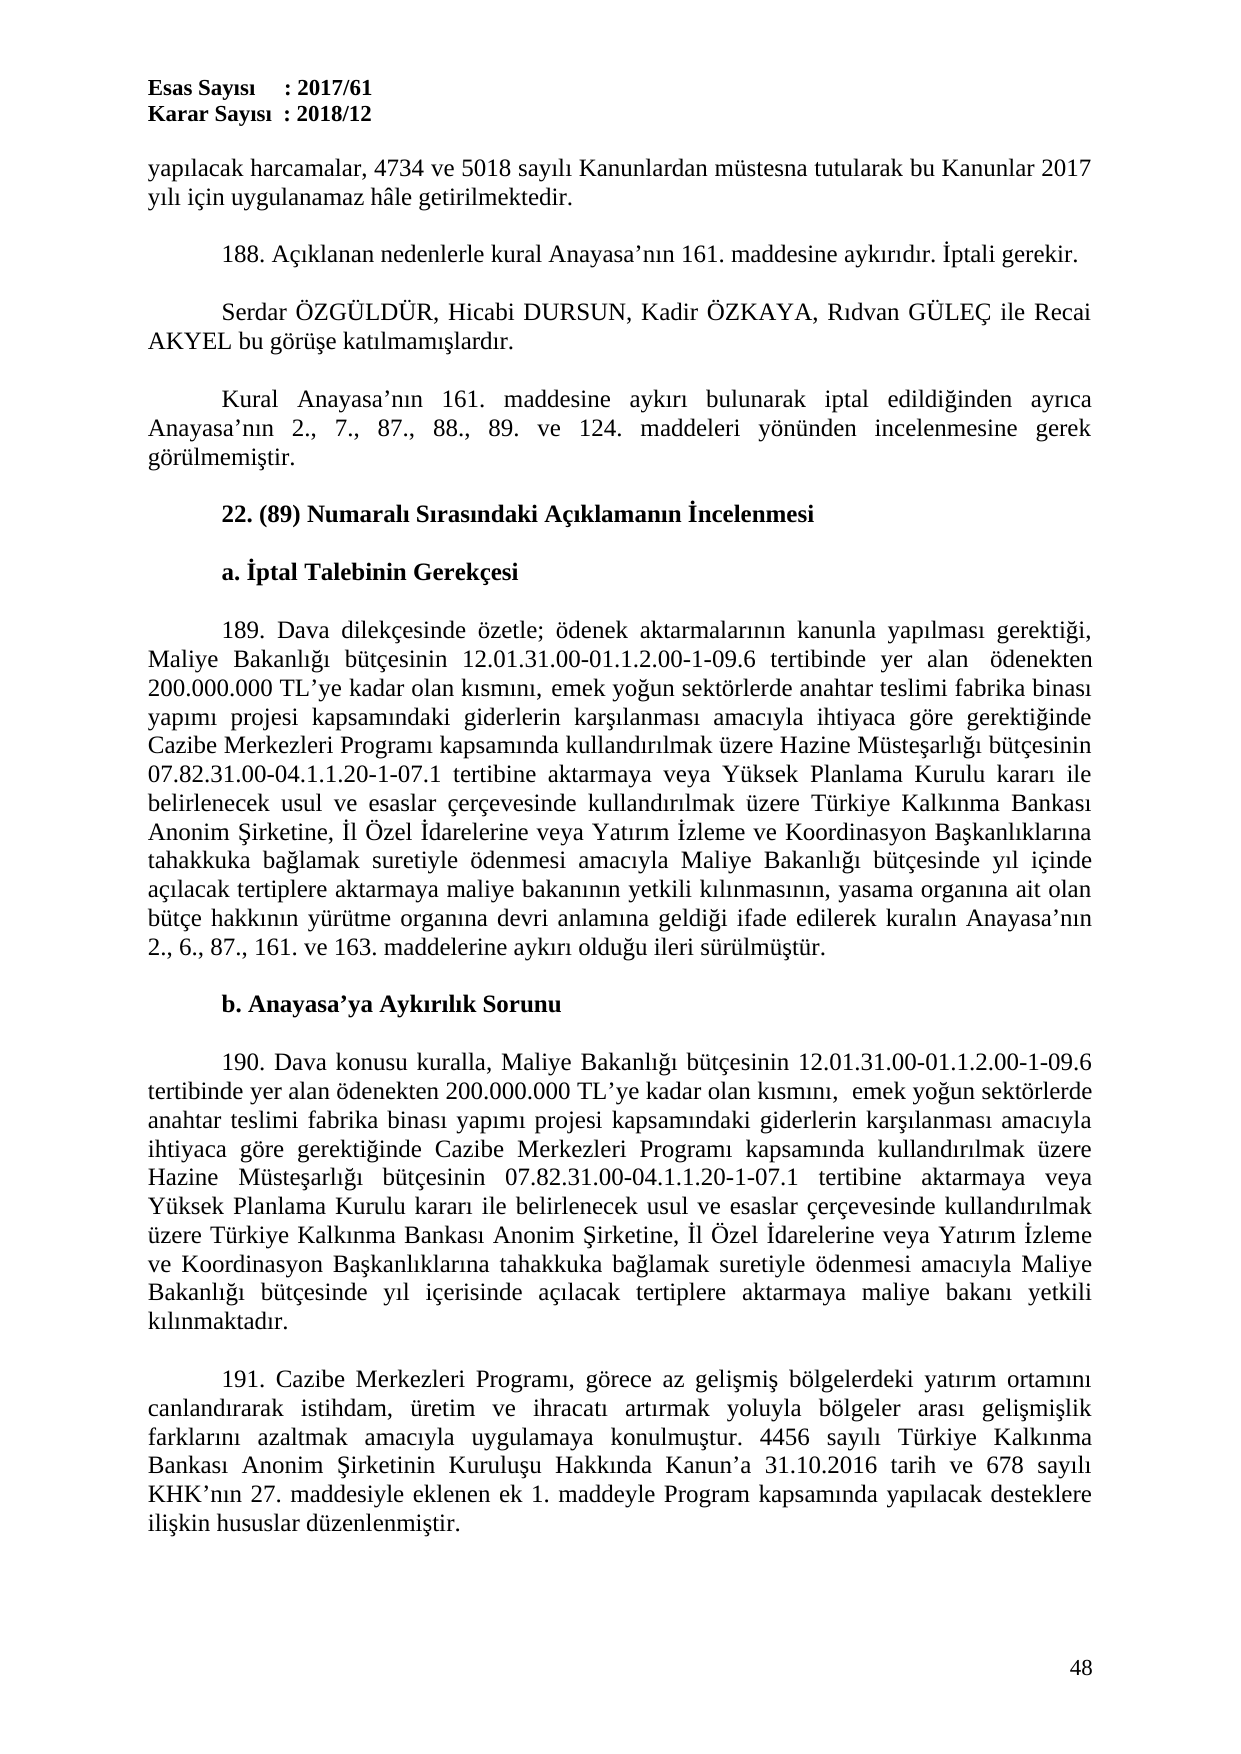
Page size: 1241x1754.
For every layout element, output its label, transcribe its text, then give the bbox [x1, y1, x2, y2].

text 191. Cazibe Merkezleri Programı, görece az gelişmiş bölgelerdeki yatırım ortamını canlandırarak istihdam, üretim ve ihracatı artırmak yoluyla bölgeler arası gelişmişlik farklarını azaltmak amacıyla uygulamaya konulmuştur. 4456 sayılı Türkiye Kalkınma Bankası Anonim Şirketinin Kuruluşu Hakkında Kanun’a 31.10.2016 tarih ve 678 sayılı KHK’nın 27. maddesiyle eklenen ek 1. maddeyle Program kapsamında yapılacak desteklere ilişkin hususlar düzenlenmiştir. [148, 1364, 1093, 1537]
text b. Anayasa’ya Aykırılık Sorunu [148, 989, 1093, 1018]
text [148, 153, 1093, 210]
text 22. (89) Numaralı Sırasındaki Açıklamanın İncelenmesi [148, 499, 1093, 528]
text 188. Açıklanan nedenlerle kural Anayasa’nın 161. maddesine aykırıdır. İptali gerekir. [148, 239, 1093, 268]
text 190. Dava konusu kuralla, Maliye Bakanlığı bütçesinin 12.01.31.00-01.1.2.00-1-09.6 tertibinde yer alan ödenekten 200.000.000 TL’ye kadar olan kısmını, emek yoğun sektörlerde anahtar teslimi fabrika binası yapımı projesi kapsamındaki giderlerin karşılanması amacıyla ihtiyaca göre gerektiğinde Cazibe Merkezleri Programı kapsamında kullandırılmak üzere Hazine Müsteşarlığı bütçesinin 07.82.31.00-04.1.1.20-1-07.1 tertibine aktarmaya veya Yüksek Planlama Kurulu kararı ile belirlenecek usul ve esaslar çerçevesinde kullandırılmak üzere Türkiye Kalkınma Bankası Anonim Şirketine, İl Özel İdarelerine veya Yatırım İzleme ve Koordinasyon Başkanlıklarına tahakkuka bağlamak suretiyle ödenmesi amacıyla Maliye Bakanlığı bütçesinde yıl içerisinde açılacak tertiplere aktarmaya maliye bakanı yetkili kılınmaktadır. [148, 1047, 1093, 1335]
text a. İptal Talebinin Gerekçesi [148, 557, 1093, 586]
text 189. Dava dilekçesinde özetle; ödenek aktarmalarının kanunla yapılması gerektiği, Maliye Bakanlığı bütçesinin 12.01.31.00-01.1.2.00-1-09.6 tertibinde yer alan ödenekten 200.000.000 TL’ye kadar olan kısmını, emek yoğun sektörlerde anahtar teslimi fabrika binası yapımı projesi kapsamındaki giderlerin karşılanması amacıyla ihtiyaca göre gerektiğinde Cazibe Merkezleri Programı kapsamında kullandırılmak üzere Hazine Müsteşarlığı bütçesinin 07.82.31.00-04.1.1.20-1-07.1 tertibine aktarmaya veya Yüksek Planlama Kurulu kararı ile belirlenecek usul ve esaslar çerçevesinde kullandırılmak üzere Türkiye Kalkınma Bankası Anonim Şirketine, İl Özel İdarelerine veya Yatırım İzleme ve Koordinasyon Başkanlıklarına tahakkuka bağlamak suretiyle ödenmesi amacıyla Maliye Bakanlığı bütçesinde yıl içinde açılacak tertiplere aktarmaya maliye bakanının yetkili kılınmasının, yasama organına ait olan bütçe hakkının yürütme organına devri anlamına geldiği ifade edilerek kuralın Anayasa’nın 2., 6., 87., 161. ve 163. maddelerine aykırı olduğu ileri sürülmüştür. [148, 615, 1093, 960]
text Kural Anayasa’nın 161. maddesine aykırı bulunarak iptal edildiğinden ayrıca Anayasa’nın 2., 7., 87., 88., 89. ve 124. maddeleri yönünden incelenmesine gerek görülmemiştir. [148, 384, 1093, 470]
text Serdar ÖZGÜLDÜR, Hicabi DURSUN, Kadir ÖZKAYA, Rıdvan GÜLEÇ ile Recai AKYEL bu görüşe katılmamışlardır. [148, 297, 1093, 355]
